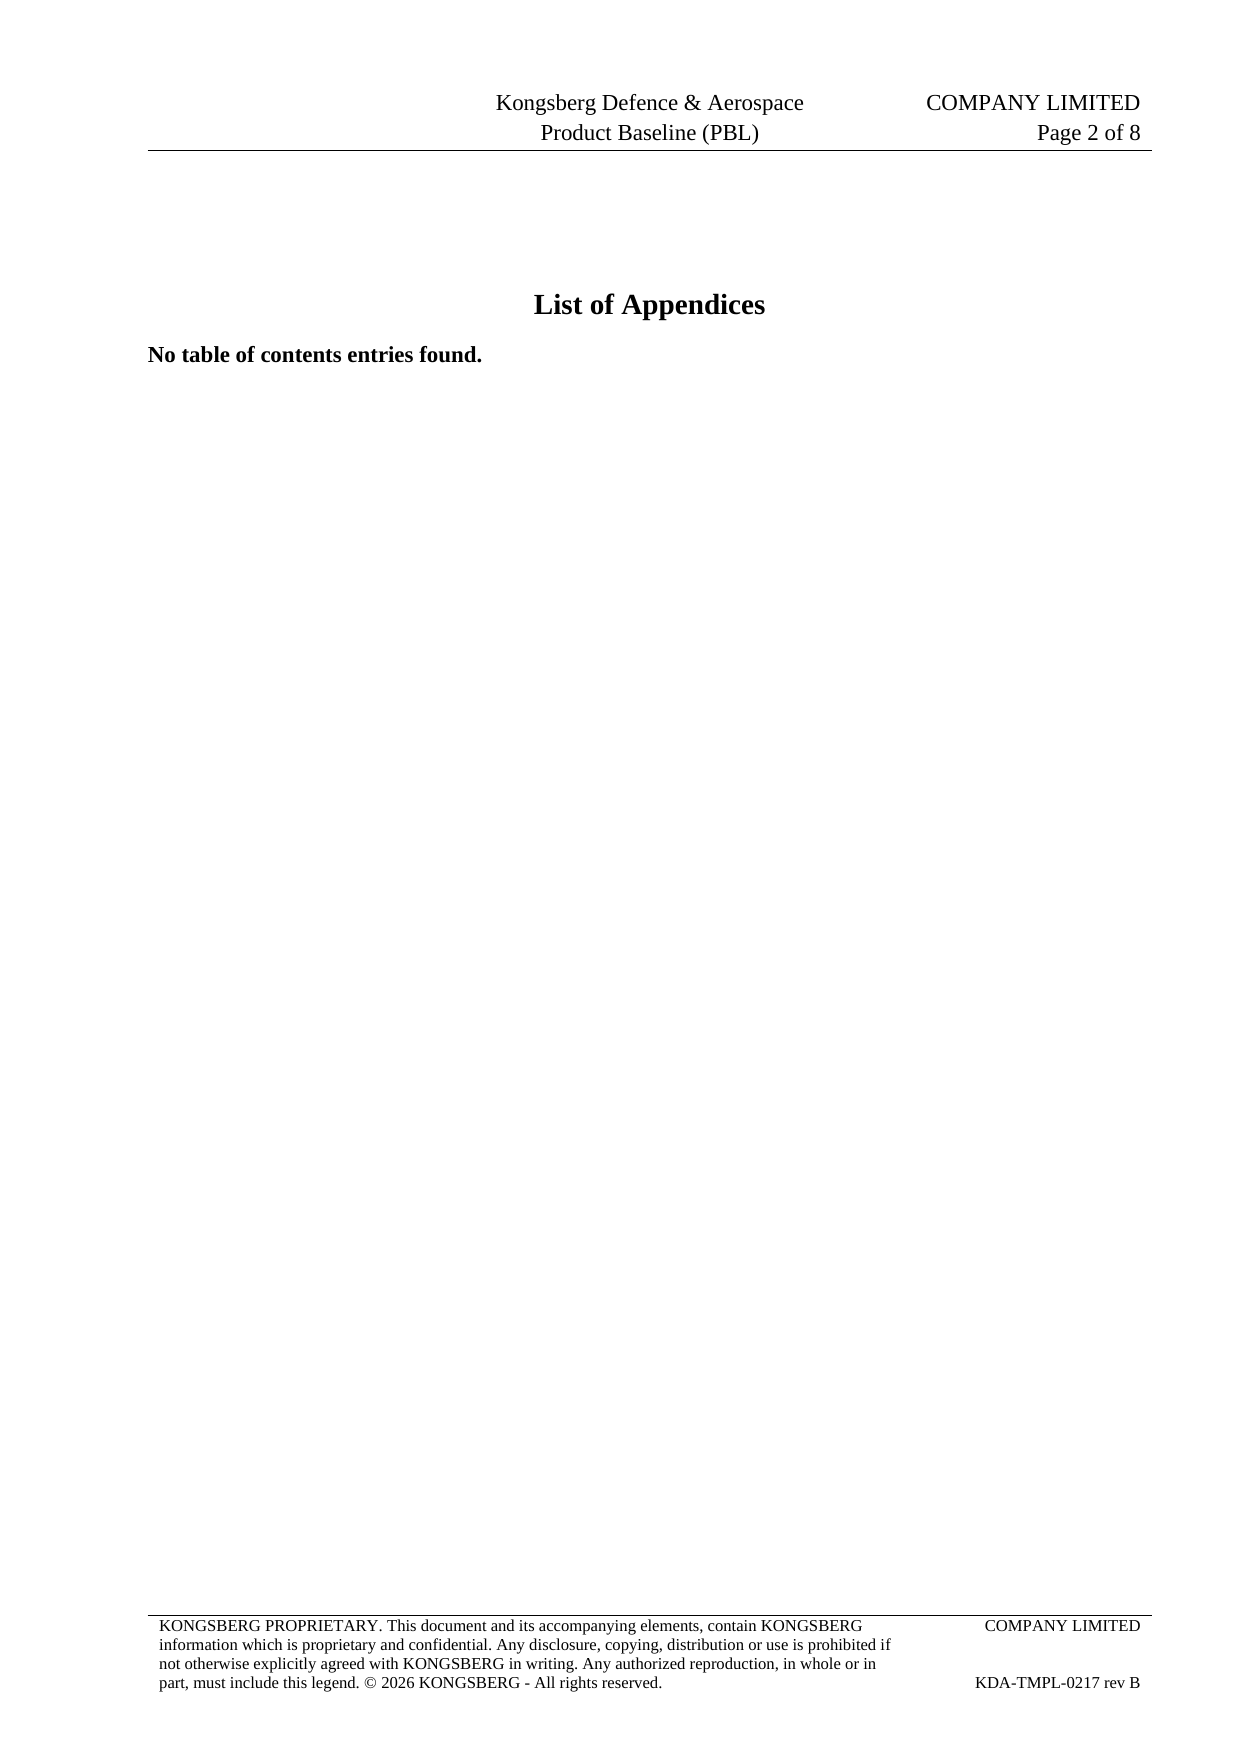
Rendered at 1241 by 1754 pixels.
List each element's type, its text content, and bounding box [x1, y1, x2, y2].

text List of Appendices [148, 287, 1152, 320]
text No table of contents entries found. [148, 341, 1152, 367]
